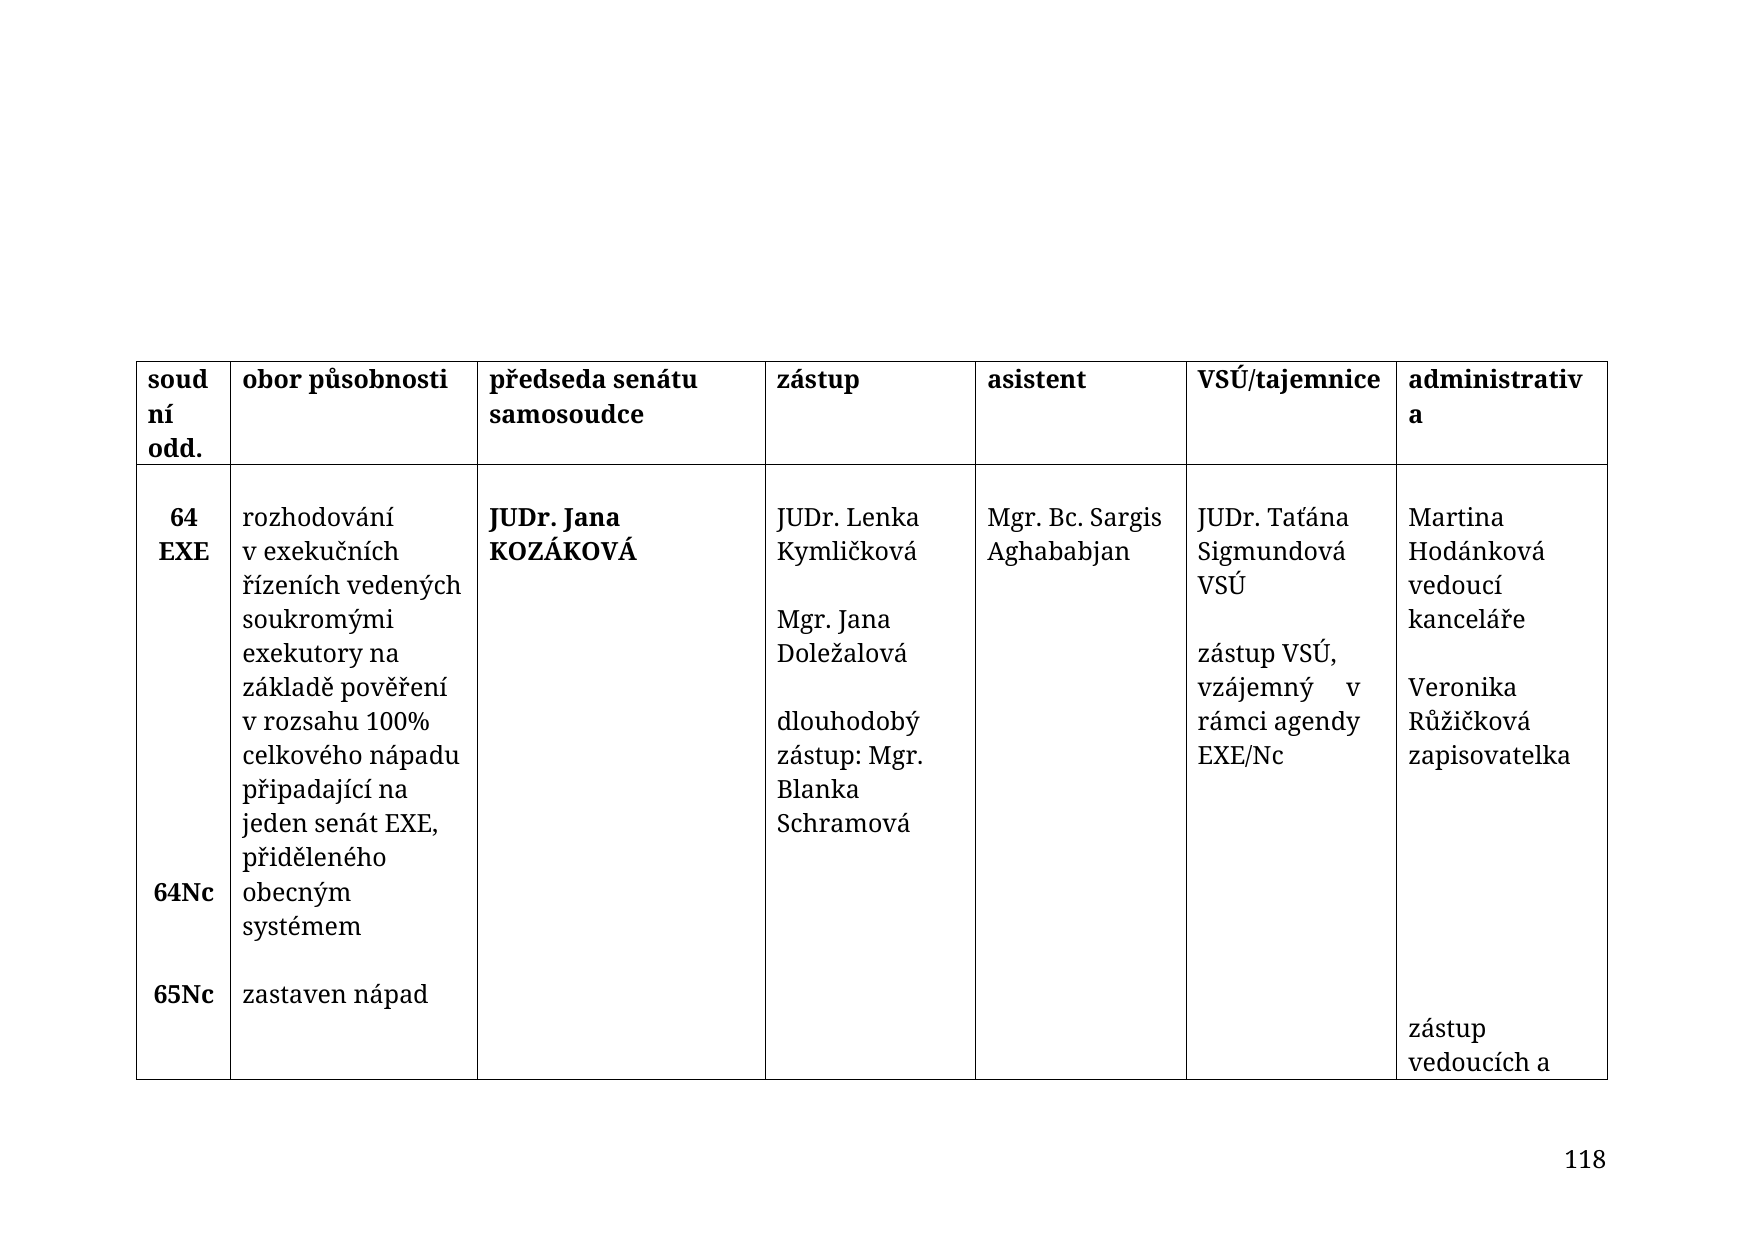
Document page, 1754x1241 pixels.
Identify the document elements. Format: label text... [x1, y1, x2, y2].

table_header předseda senátu samosoudce [478, 362, 765, 464]
table_header asistent [976, 362, 1186, 464]
table_header soudní odd. [137, 362, 230, 464]
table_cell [766, 465, 975, 1078]
table_header zástup [766, 362, 975, 464]
table_header obor působnosti [231, 362, 477, 464]
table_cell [1187, 465, 1396, 1078]
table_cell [976, 465, 1186, 1078]
table_header administrativa [1397, 362, 1607, 464]
table_header VSÚ/tajemnice [1187, 362, 1396, 464]
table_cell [1397, 465, 1607, 1078]
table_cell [137, 465, 230, 1078]
table_cell JUDr. Jana KOZÁKOVÁ [478, 465, 765, 1078]
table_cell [231, 465, 477, 1078]
